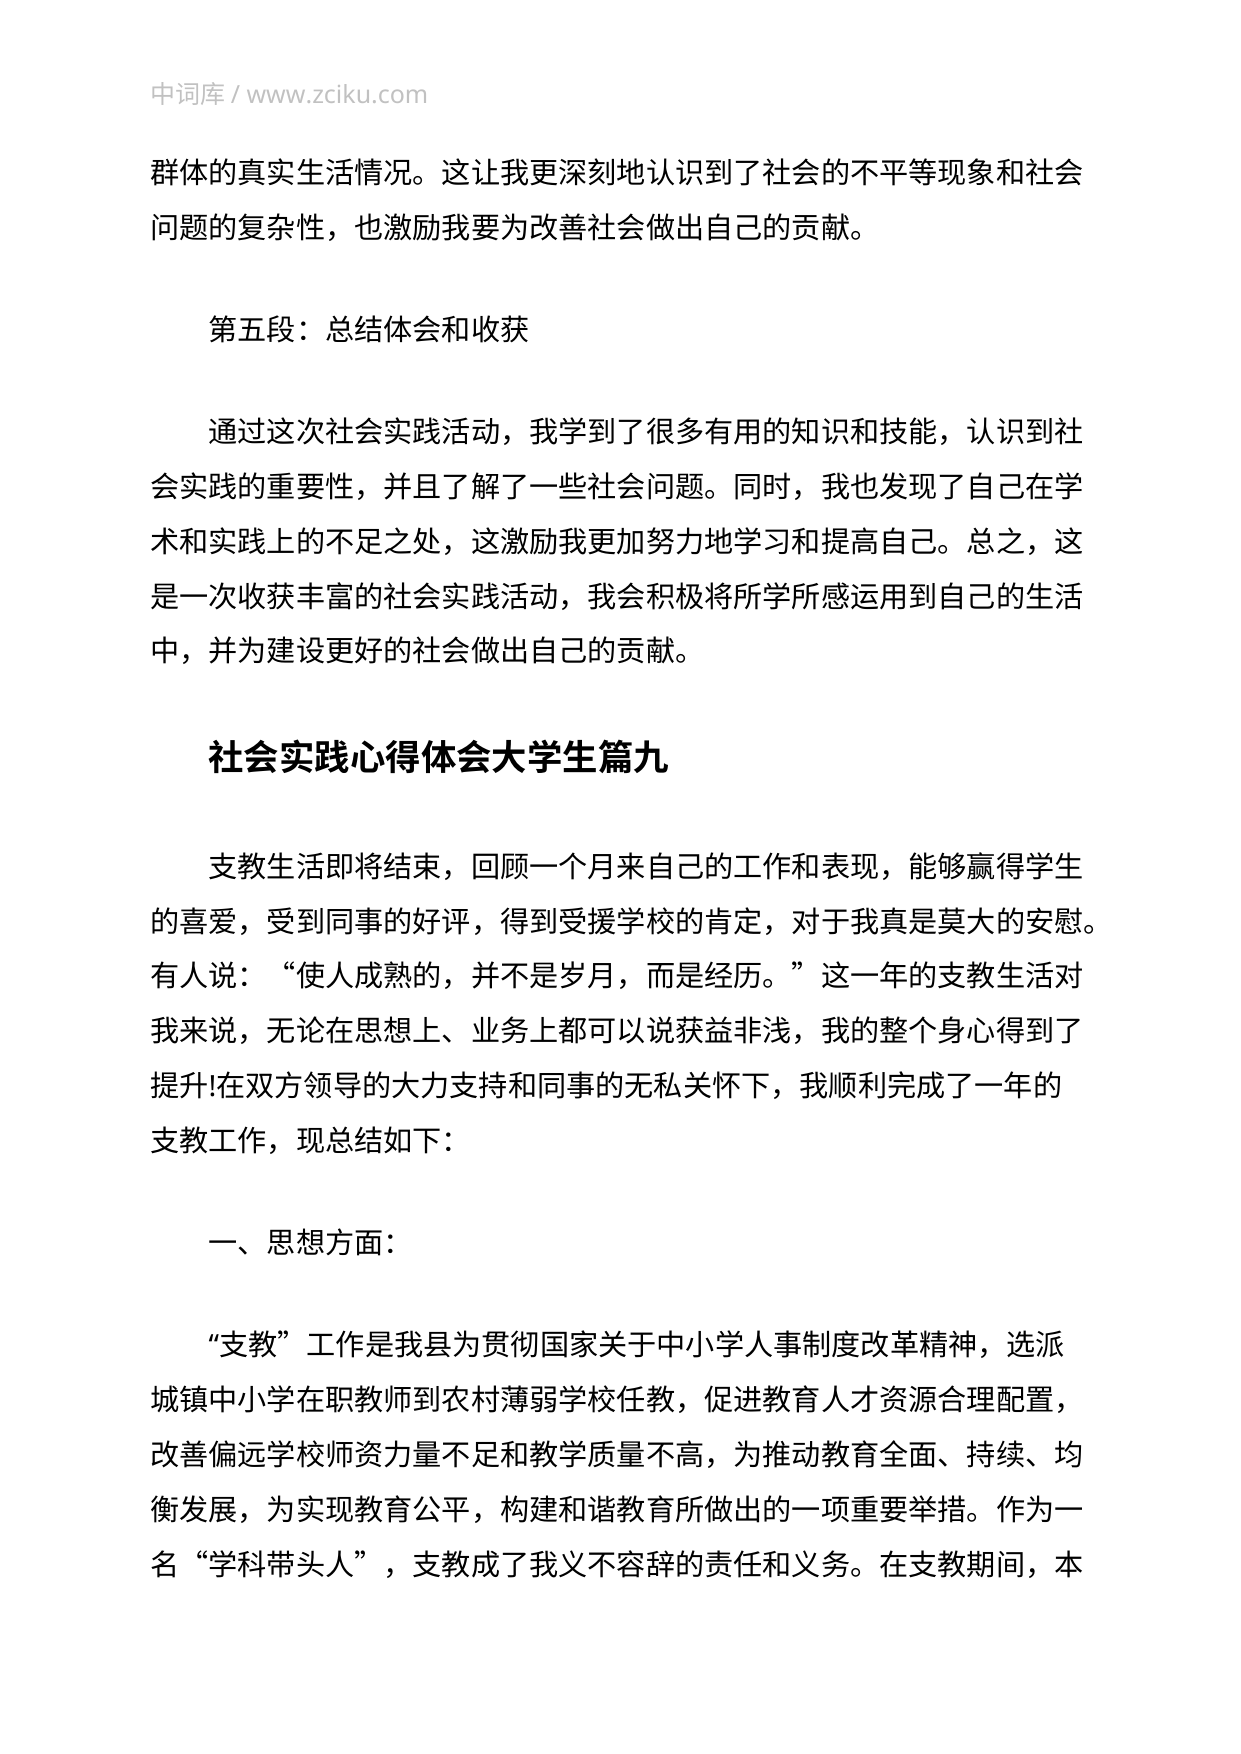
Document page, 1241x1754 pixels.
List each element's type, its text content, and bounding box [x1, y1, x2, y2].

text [150, 1321, 1090, 1583]
text 一、思想方面： [150, 1219, 1090, 1262]
text 第五段：总结体会和收获 [150, 307, 1090, 349]
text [150, 150, 1090, 247]
text 社会实践心得体会大学生篇九 [150, 730, 1090, 781]
text 支教生活即将结束，回顾一个月来自己的工作和表现，能够赢得学生的喜爱，受到同事的好评，得到受援学校的肯定，对于我真是莫大的安慰。有人说：“使人成熟的，并不是岁月，而是经历。”这一年的支教生活对我来说，无论在思想上、业务上都可以说获益非浅，我的整个身心得到了提升!在双方领导的大力支持和同事的无私关怀下，我顺利完成了一年的支教工作，现总结如下： [150, 843, 1090, 1160]
text 通过这次社会实践活动，我学到了很多有用的知识和技能，认识到社会实践的重要性，并且了解了一些社会问题。同时，我也发现了自己在学术和实践上的不足之处，这激励我更加努力地学习和提高自己。总之，这是一次收获丰富的社会实践活动，我会积极将所学所感运用到自己的生活中，并为建设更好的社会做出自己的贡献。 [150, 408, 1090, 670]
